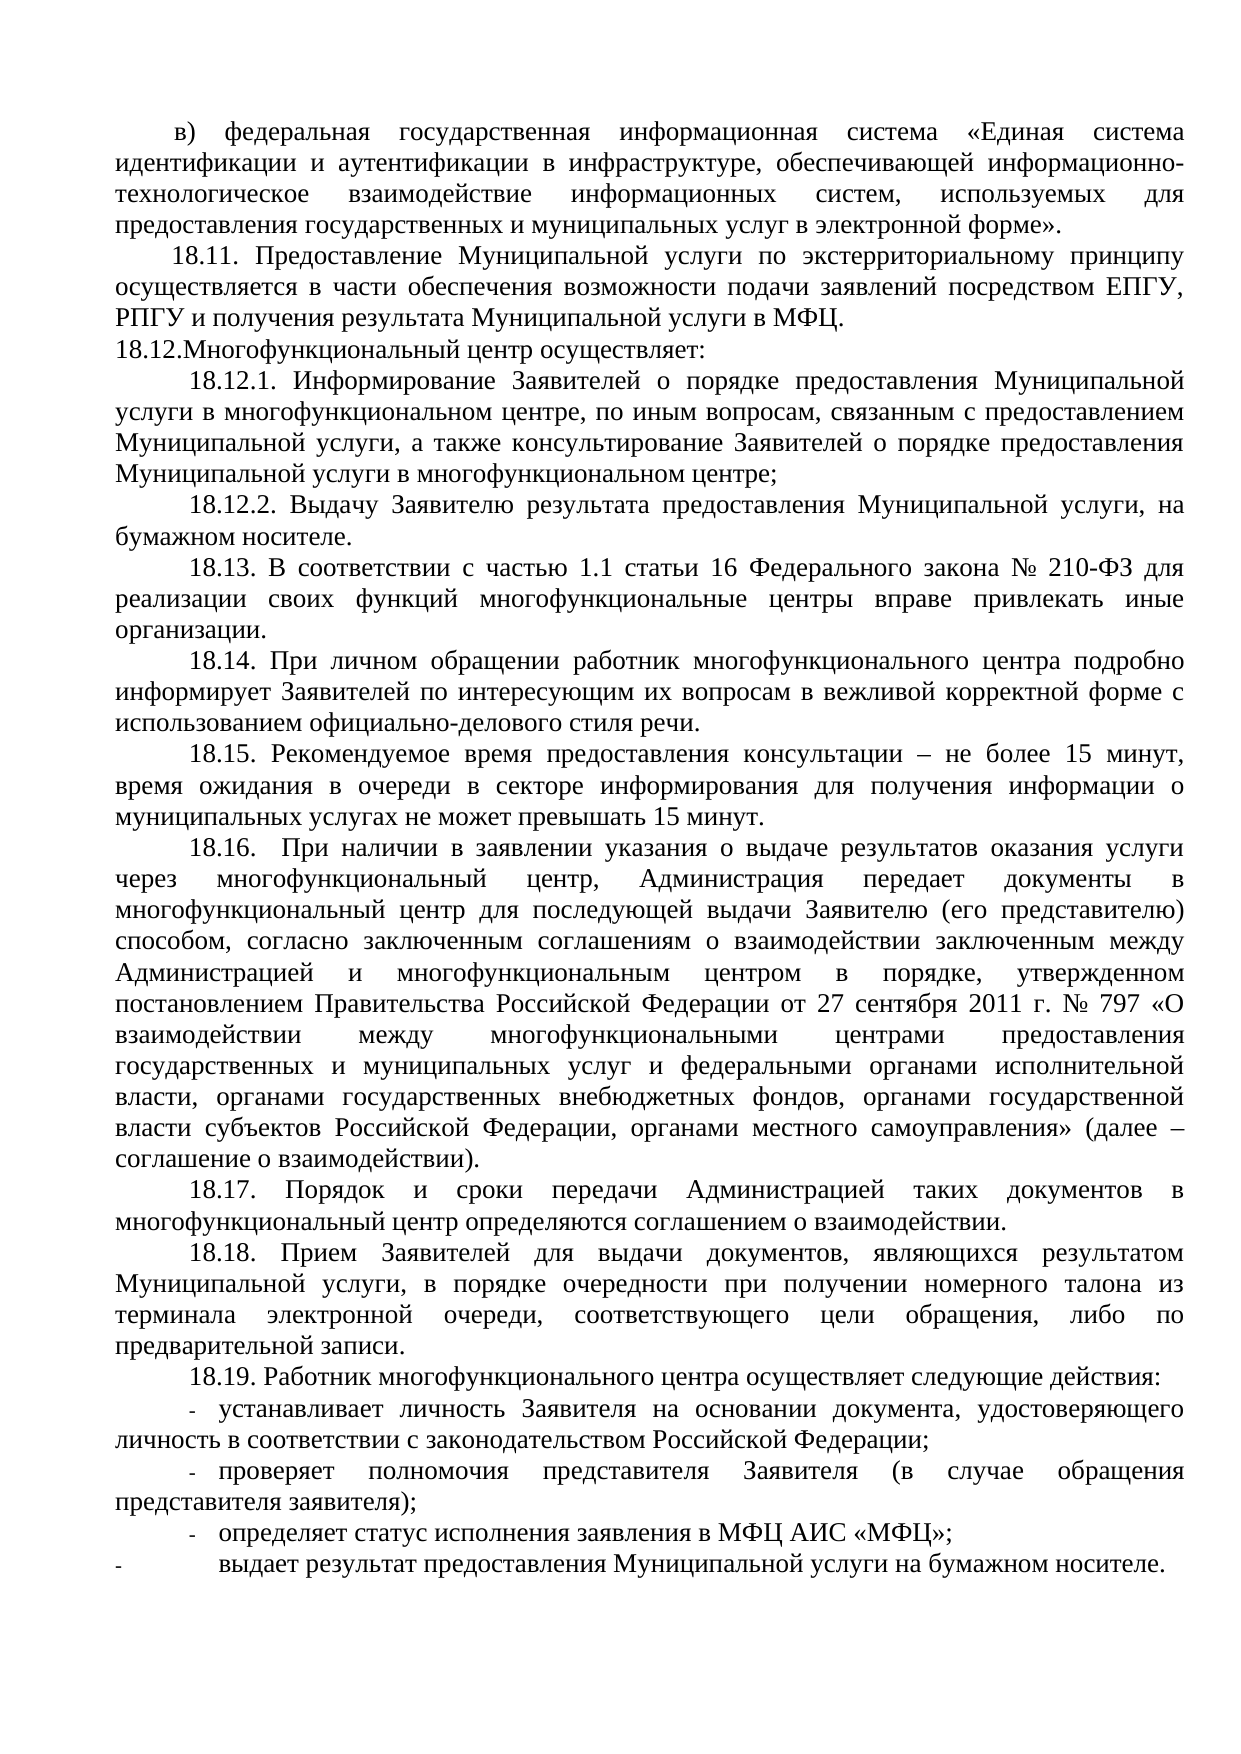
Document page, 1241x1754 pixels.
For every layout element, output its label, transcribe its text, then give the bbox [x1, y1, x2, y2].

list определяет статус исполнения заявления в МФЦ АИС «МФЦ»; [115, 1516, 1186, 1547]
text 18.15. Рекомендуемое время предоставления консультации – не более 15 минут, время ожидания в очереди в секторе информирования для получения информации о муниципальных услугах не может превышать 15 минут. [115, 738, 1186, 831]
text 18.16. При наличии в заявлении указания о выдаче результатов оказания услуги через многофункциональный центр, Администрация передает документы в многофункциональный центр для последующей выдачи Заявителю (его представителю) способом, согласно заключенным соглашениям о взаимодействии заключенным между Администрацией и многофункциональным центром в порядке, утвержденном постановлением Правительства Российской Федерации от 27 сентября 2011 г. № 797 «О взаимодействии между многофункциональными центрами предоставления государственных и муниципальных услуг и федеральными органами исполнительной власти, органами государственных внебюджетных фондов, органами государственной власти субъектов Российской Федерации, органами местного самоуправления» (далее – соглашение о взаимодействии). [115, 831, 1186, 1174]
text 18.13. В соответствии с частью 1.1 статьи 16 Федерального закона № 210-ФЗ для реализации своих функций многофункциональные центры вправе привлекать иные организации. [115, 551, 1186, 644]
text в) федеральная государственная информационная система «Единая система идентификации и аутентификации в инфраструктуре, обеспечивающей информационно-технологическое взаимодействие информационных систем, используемых для предоставления государственных и муниципальных услуг в электронной форме». [115, 115, 1186, 239]
list выдает результат предоставления Муниципальной услуги на бумажном носителе. [115, 1547, 1186, 1578]
text 18.19. Работник многофункционального центра осуществляет следующие действия: [115, 1361, 1186, 1392]
text 18.11. Предоставление Муниципальной услуги по экстерриториальному принципу осуществляется в части обеспечения возможности подачи заявлений посредством ЕПГУ, РПГУ и получения результата Муниципальной услуги в МФЦ. [115, 239, 1186, 333]
text 18.14. При личном обращении работник многофункционального центра подробно информирует Заявителей по интересующим их вопросам в вежливой корректной форме с использованием официально-делового стиля речи. [115, 644, 1186, 738]
text 18.18. Прием Заявителей для выдачи документов, являющихся результатом Муниципальной услуги, в порядке очередности при получении номерного талона из терминала электронной очереди, соответствующего цели обращения, либо по предварительной записи. [115, 1236, 1186, 1361]
list проверяет полномочия представителя Заявителя (в случае обращения представителя заявителя); [115, 1454, 1186, 1516]
list устанавливает личность Заявителя на основании документа, удостоверяющего личность в соответствии с законодательством Российской Федерации; [115, 1392, 1186, 1454]
text 18.17. Порядок и сроки передачи Администрацией таких документов в многофункциональный центр определяются соглашением о взаимодействии. [115, 1174, 1186, 1236]
text 18.12.Многофункциональный центр осуществляет: [115, 333, 1186, 364]
text 18.12.2. Выдачу Заявителю результата предоставления Муниципальной услуги, на бумажном носителе. [115, 488, 1186, 551]
text 18.12.1. Информирование Заявителей о порядке предоставления Муниципальной услуги в многофункциональном центре, по иным вопросам, связанным с предоставлением Муниципальной услуги, а также консультирование Заявителей о порядке предоставления Муниципальной услуги в многофункциональном центре; [115, 364, 1186, 488]
